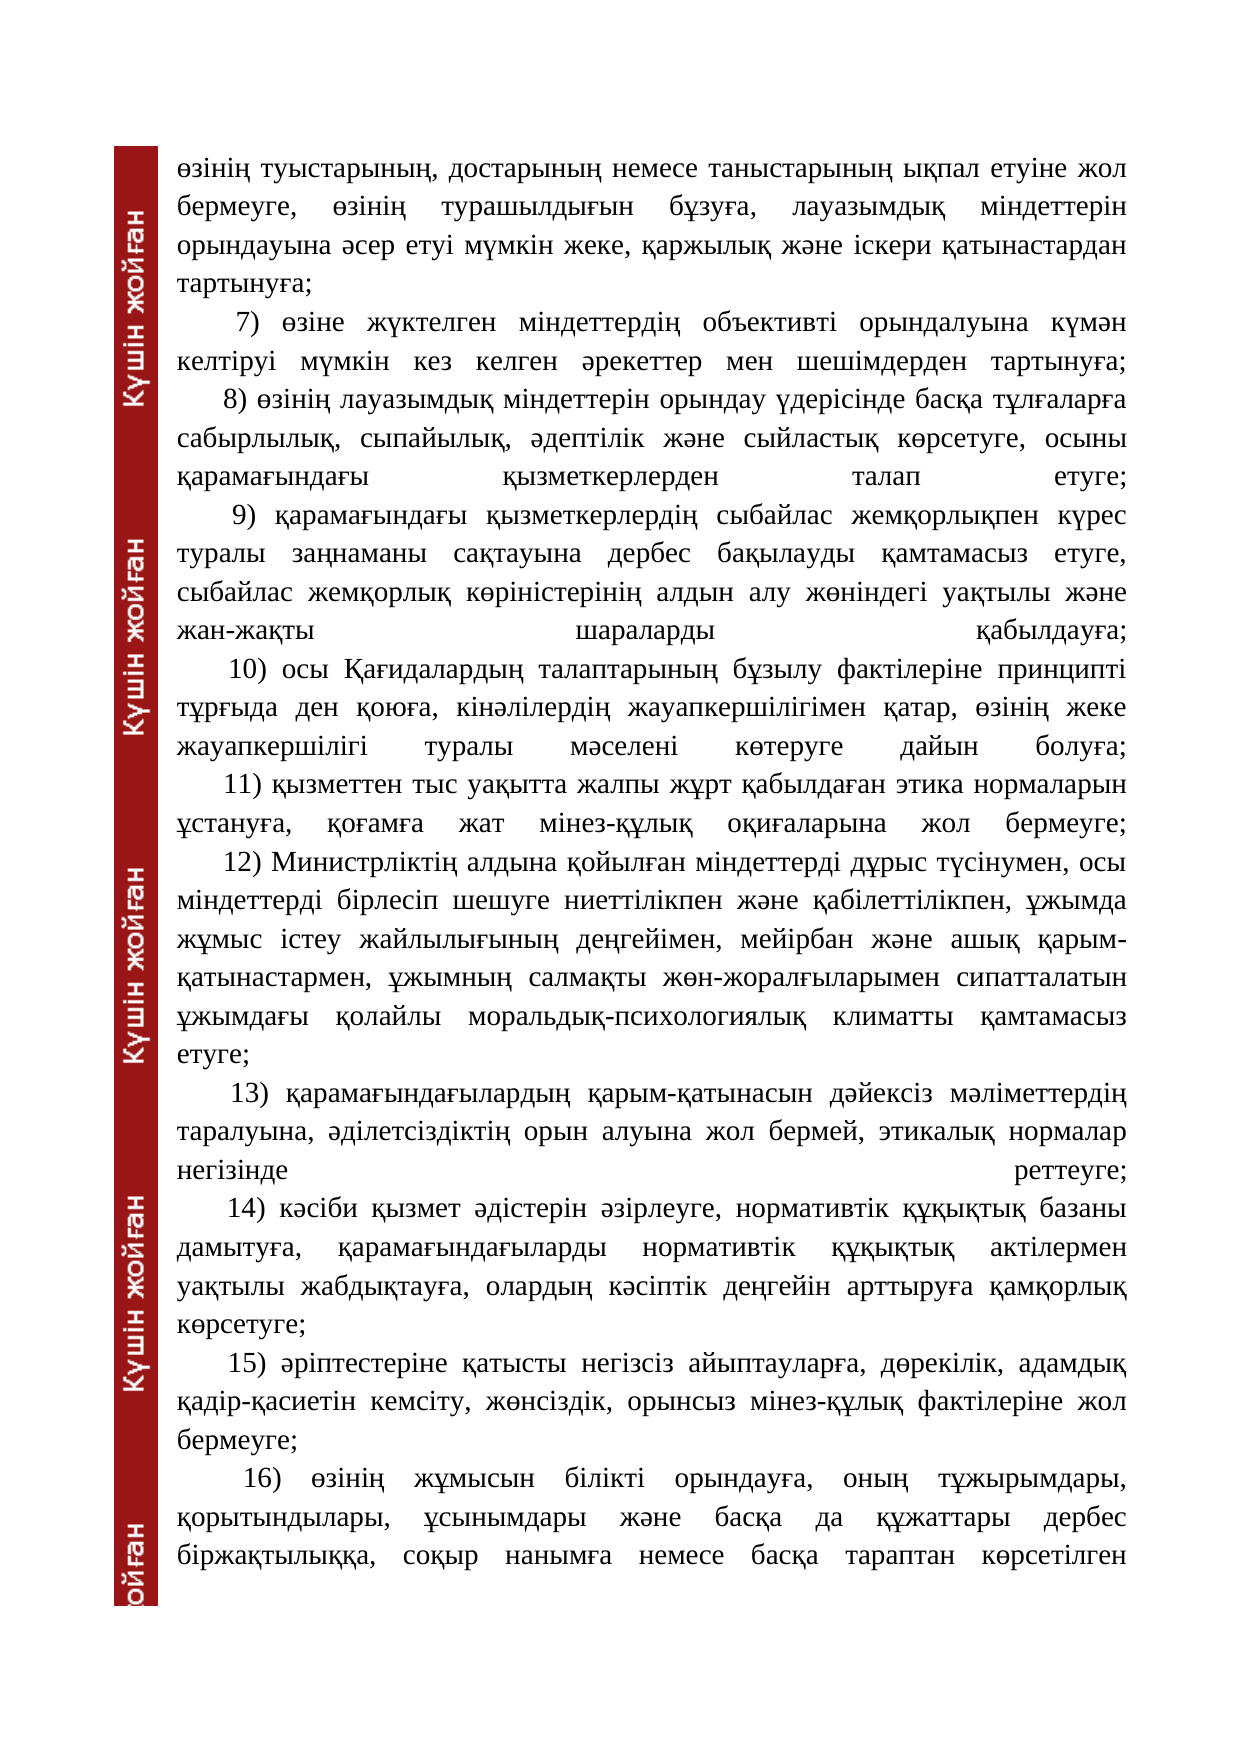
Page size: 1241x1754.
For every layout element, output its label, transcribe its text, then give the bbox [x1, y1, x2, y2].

picture [114, 1571, 158, 1606]
picture [114, 146, 158, 150]
